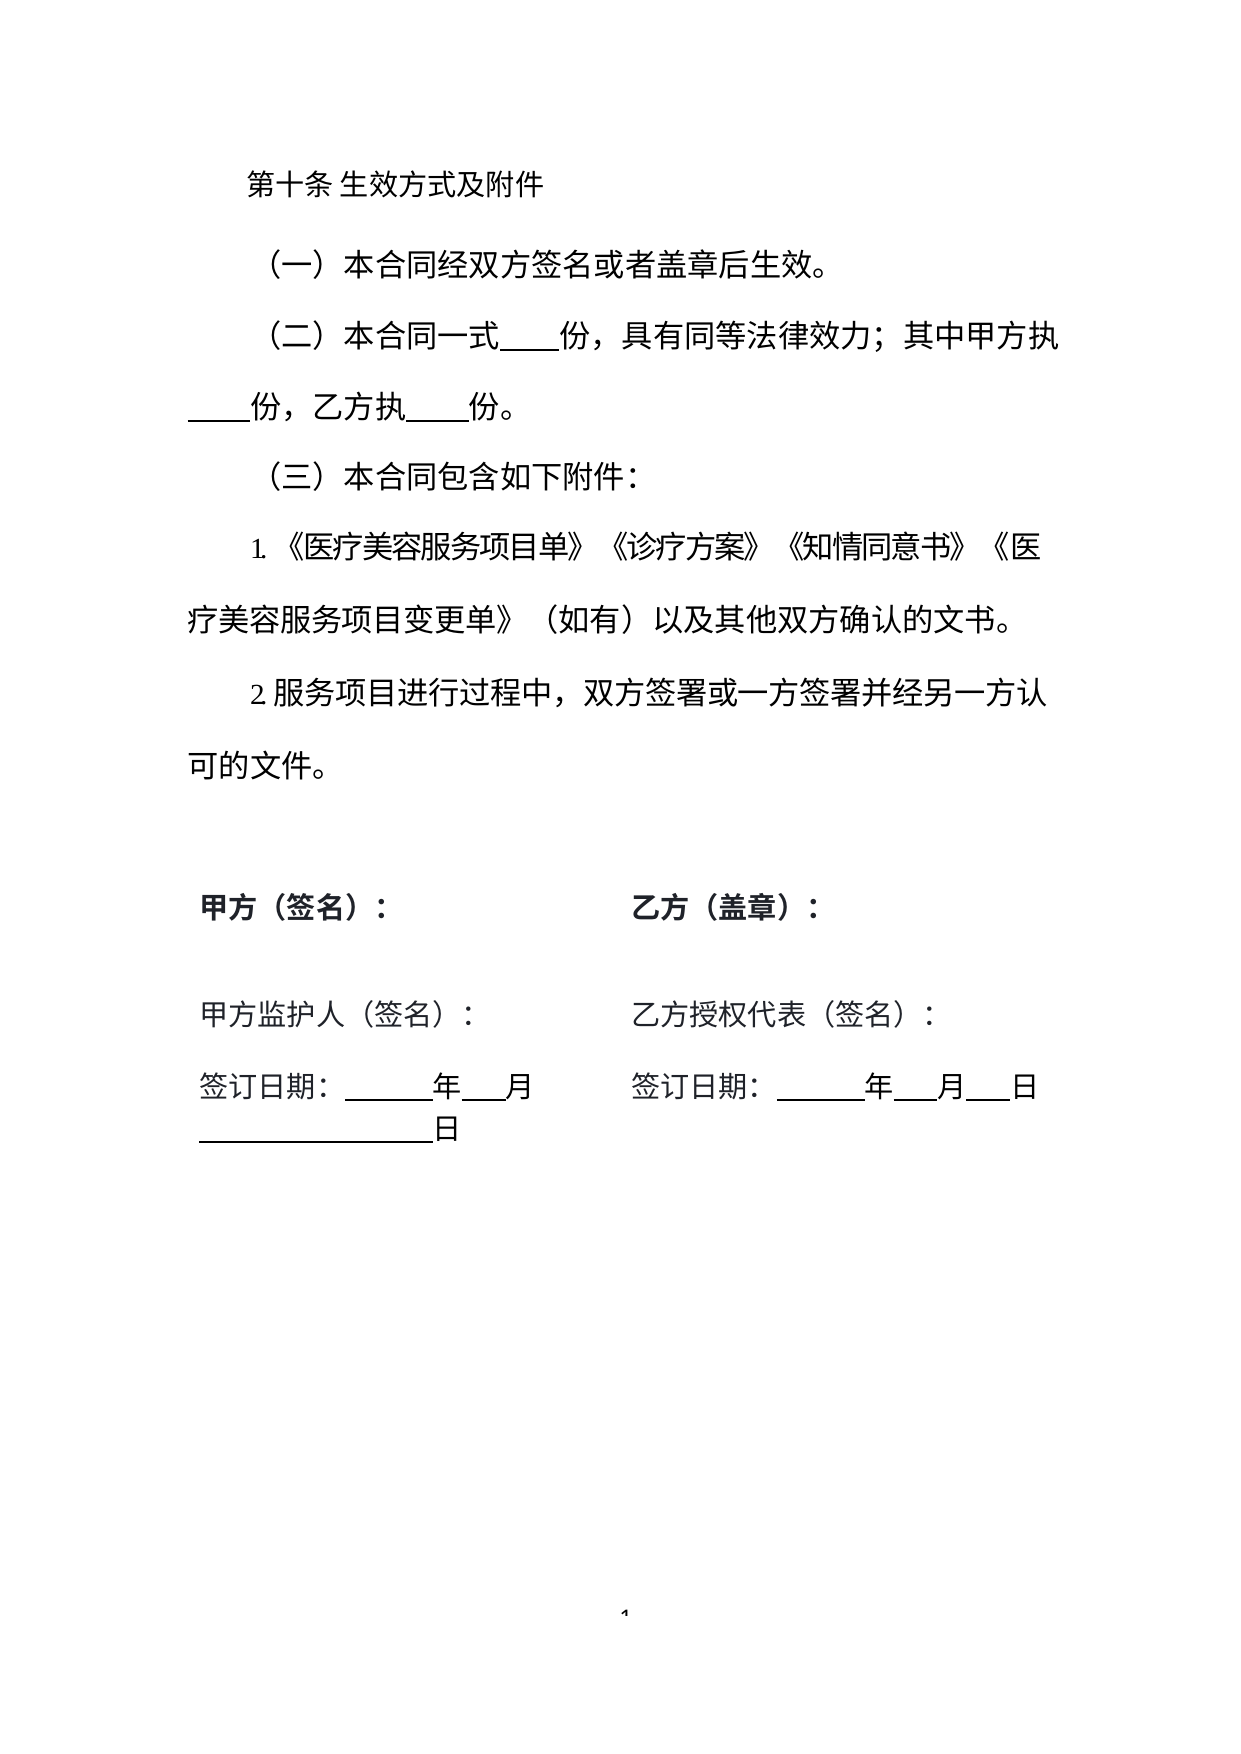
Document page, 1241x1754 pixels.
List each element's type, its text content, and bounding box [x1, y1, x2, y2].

text （一）本合同经双方签名或者盖章后生效。 [250, 241, 1111, 286]
text 甲方监护人（签名）： [199, 992, 607, 1034]
text 乙方授权代表（签名）： [631, 992, 1111, 1034]
text （二）本合同一式 份，具有同等法律效力；其中甲方执 [250, 311, 1111, 356]
text 乙方（盖章）： [631, 877, 1111, 928]
text 甲方（签名）： [199, 877, 607, 928]
list 服务项目进行过程中，双方签署或一方签署并经另一方认可的文件。 [187, 668, 1053, 786]
list 《医疗美容服务项目单》《诊疗方案》《知情同意书》《医疗美容服务项目变更单》（如有）以及其他双方确认的文书。 [187, 522, 1053, 640]
text （三）本合同包含如下附件： [250, 452, 1111, 497]
text 份，乙方执 份。 [187, 382, 1111, 427]
text 签订日期： 年 月 日 [631, 1063, 1111, 1106]
text 签订日期： 年 月 日 [199, 1063, 607, 1148]
text 第十条 生效方式及附件 [246, 162, 1111, 204]
